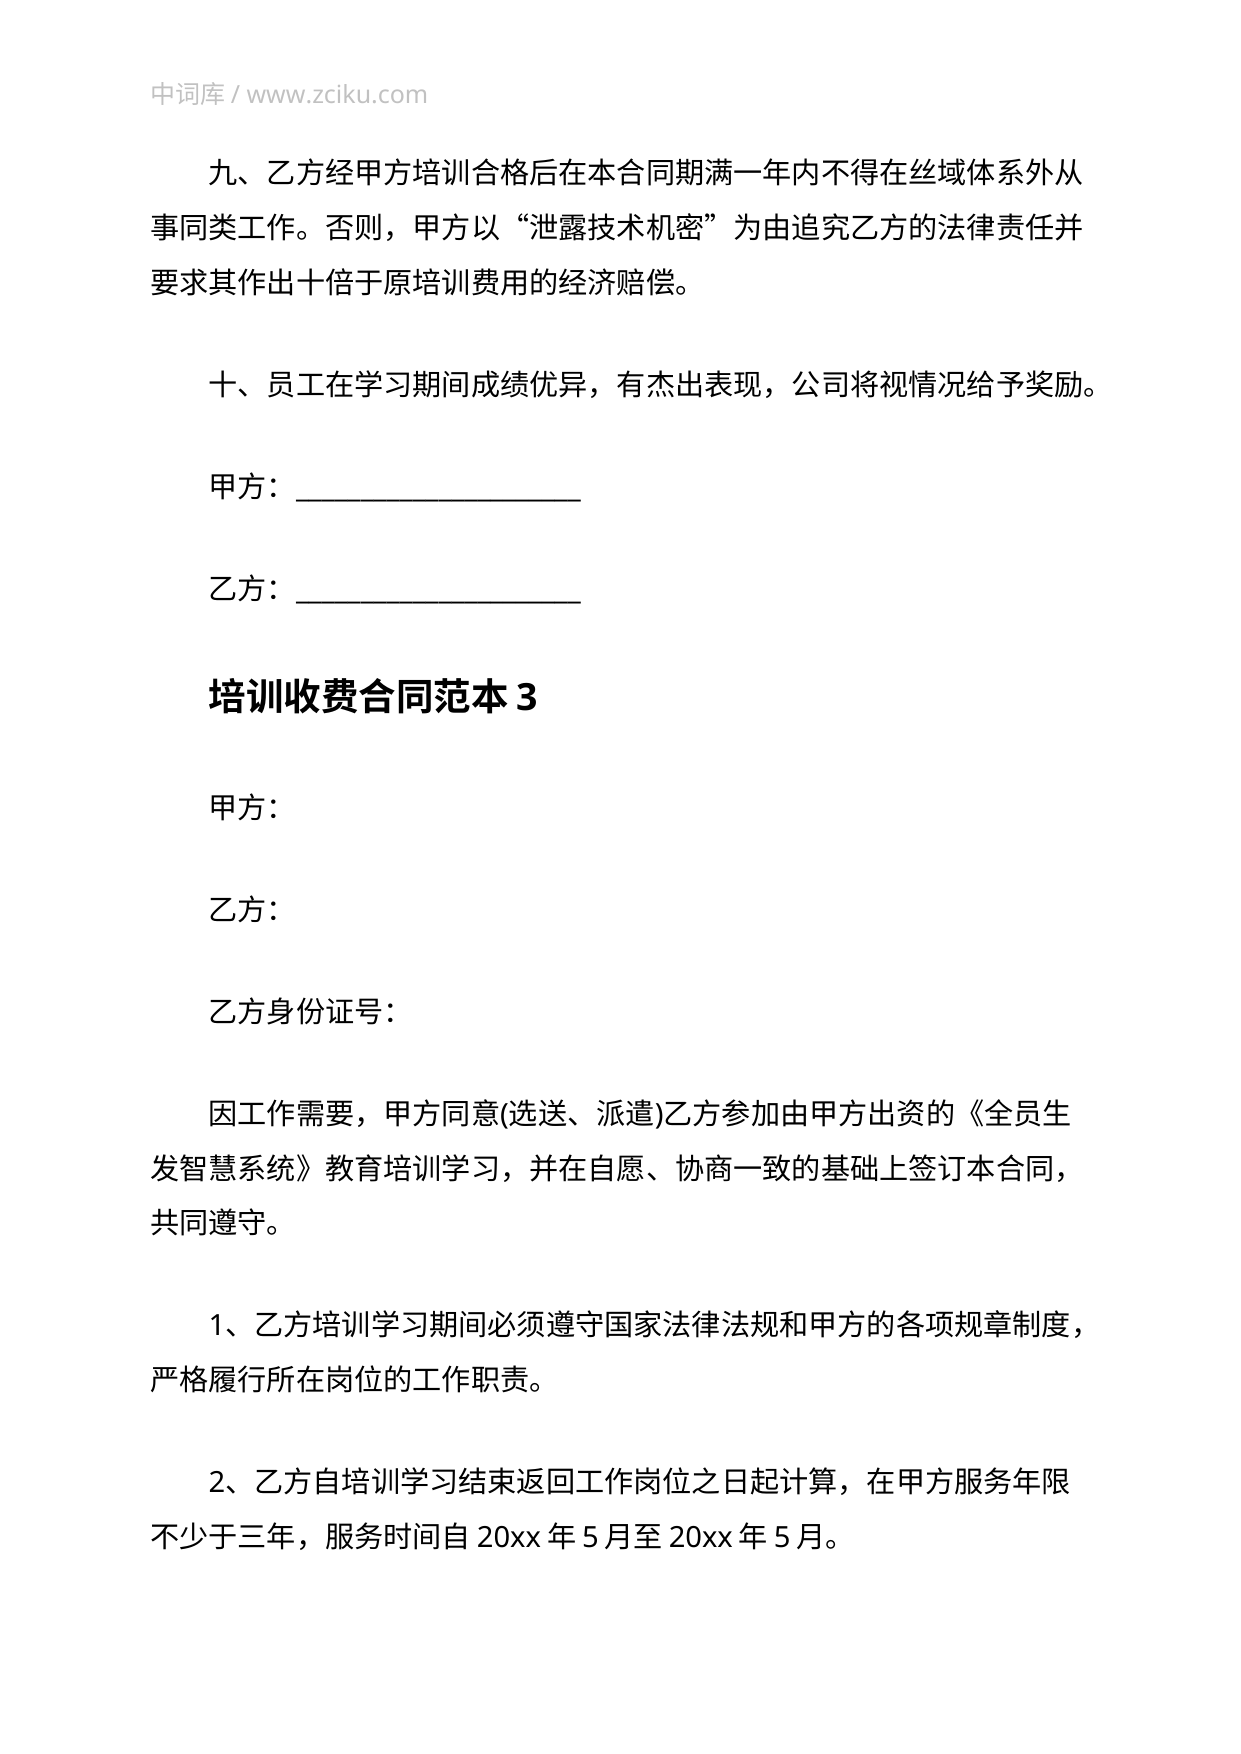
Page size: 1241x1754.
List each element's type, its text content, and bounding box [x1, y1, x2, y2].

text 乙方：______________________ [150, 565, 1090, 608]
text 2、乙方自培训学习结束返回工作岗位之日起计算，在甲方服务年限不少于三年，服务时间自20xx年5月至20xx年5月。 [150, 1459, 1090, 1556]
text 乙方身份证号： [150, 988, 1090, 1031]
text 十、员工在学习期间成绩优异，有杰出表现，公司将视情况给予奖励。 [150, 362, 1090, 404]
text 甲方：______________________ [150, 463, 1090, 506]
text 培训收费合同范本3 [150, 667, 1090, 722]
text 甲方： [150, 785, 1090, 827]
text 九、乙方经甲方培训合格后在本合同期满一年内不得在丝域体系外从事同类工作。否则，甲方以“泄露技术机密”为由追究乙方的法律责任并要求其作出十倍于原培训费用的经济赔偿。 [150, 150, 1090, 302]
text 1、乙方培训学习期间必须遵守国家法律法规和甲方的各项规章制度，严格履行所在岗位的工作职责。 [150, 1302, 1090, 1399]
text 乙方： [150, 887, 1090, 929]
text 因工作需要，甲方同意(选送、派遣)乙方参加由甲方出资的《全员生发智慧系统》教育培训学习，并在自愿、协商一致的基础上签订本合同，共同遵守。 [150, 1090, 1090, 1242]
